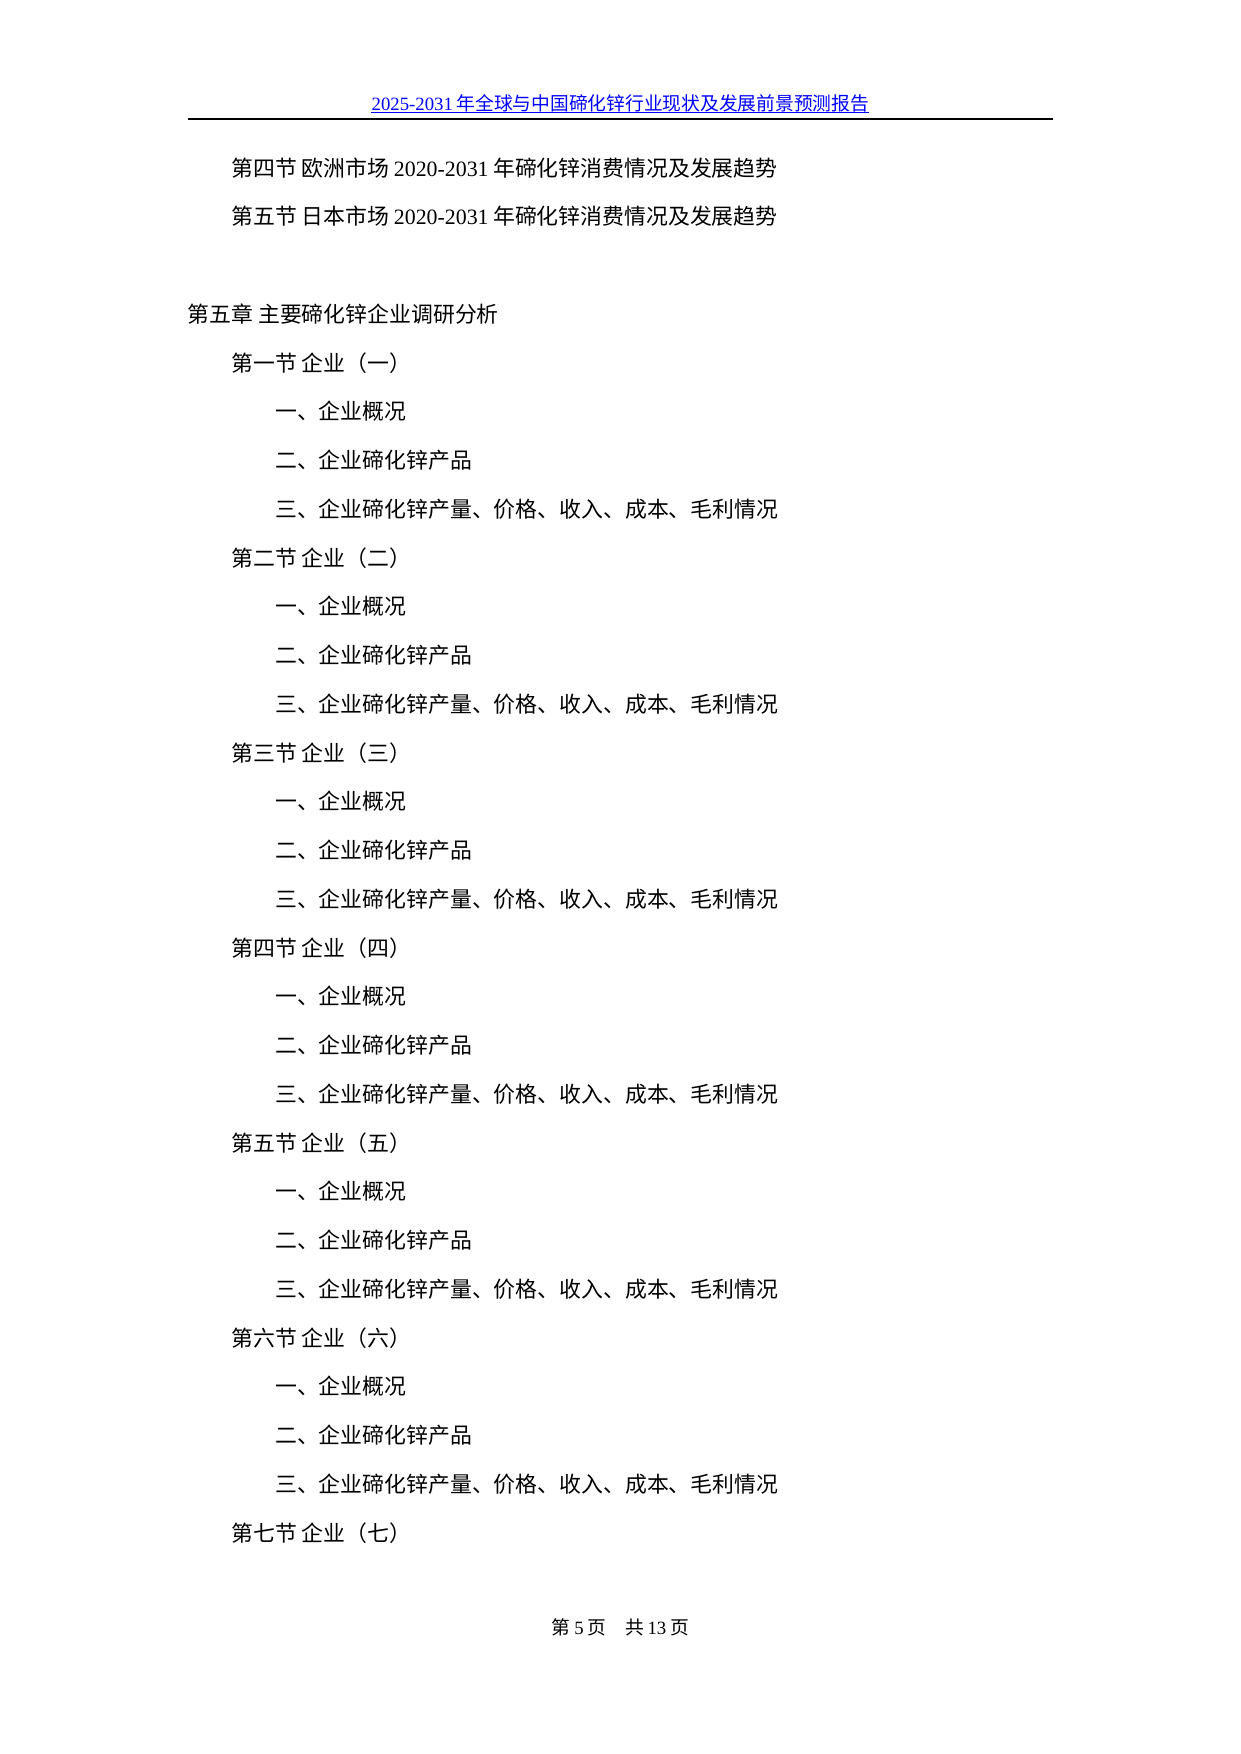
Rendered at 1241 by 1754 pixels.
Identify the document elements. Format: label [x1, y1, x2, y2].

text [187, 150, 1053, 1548]
